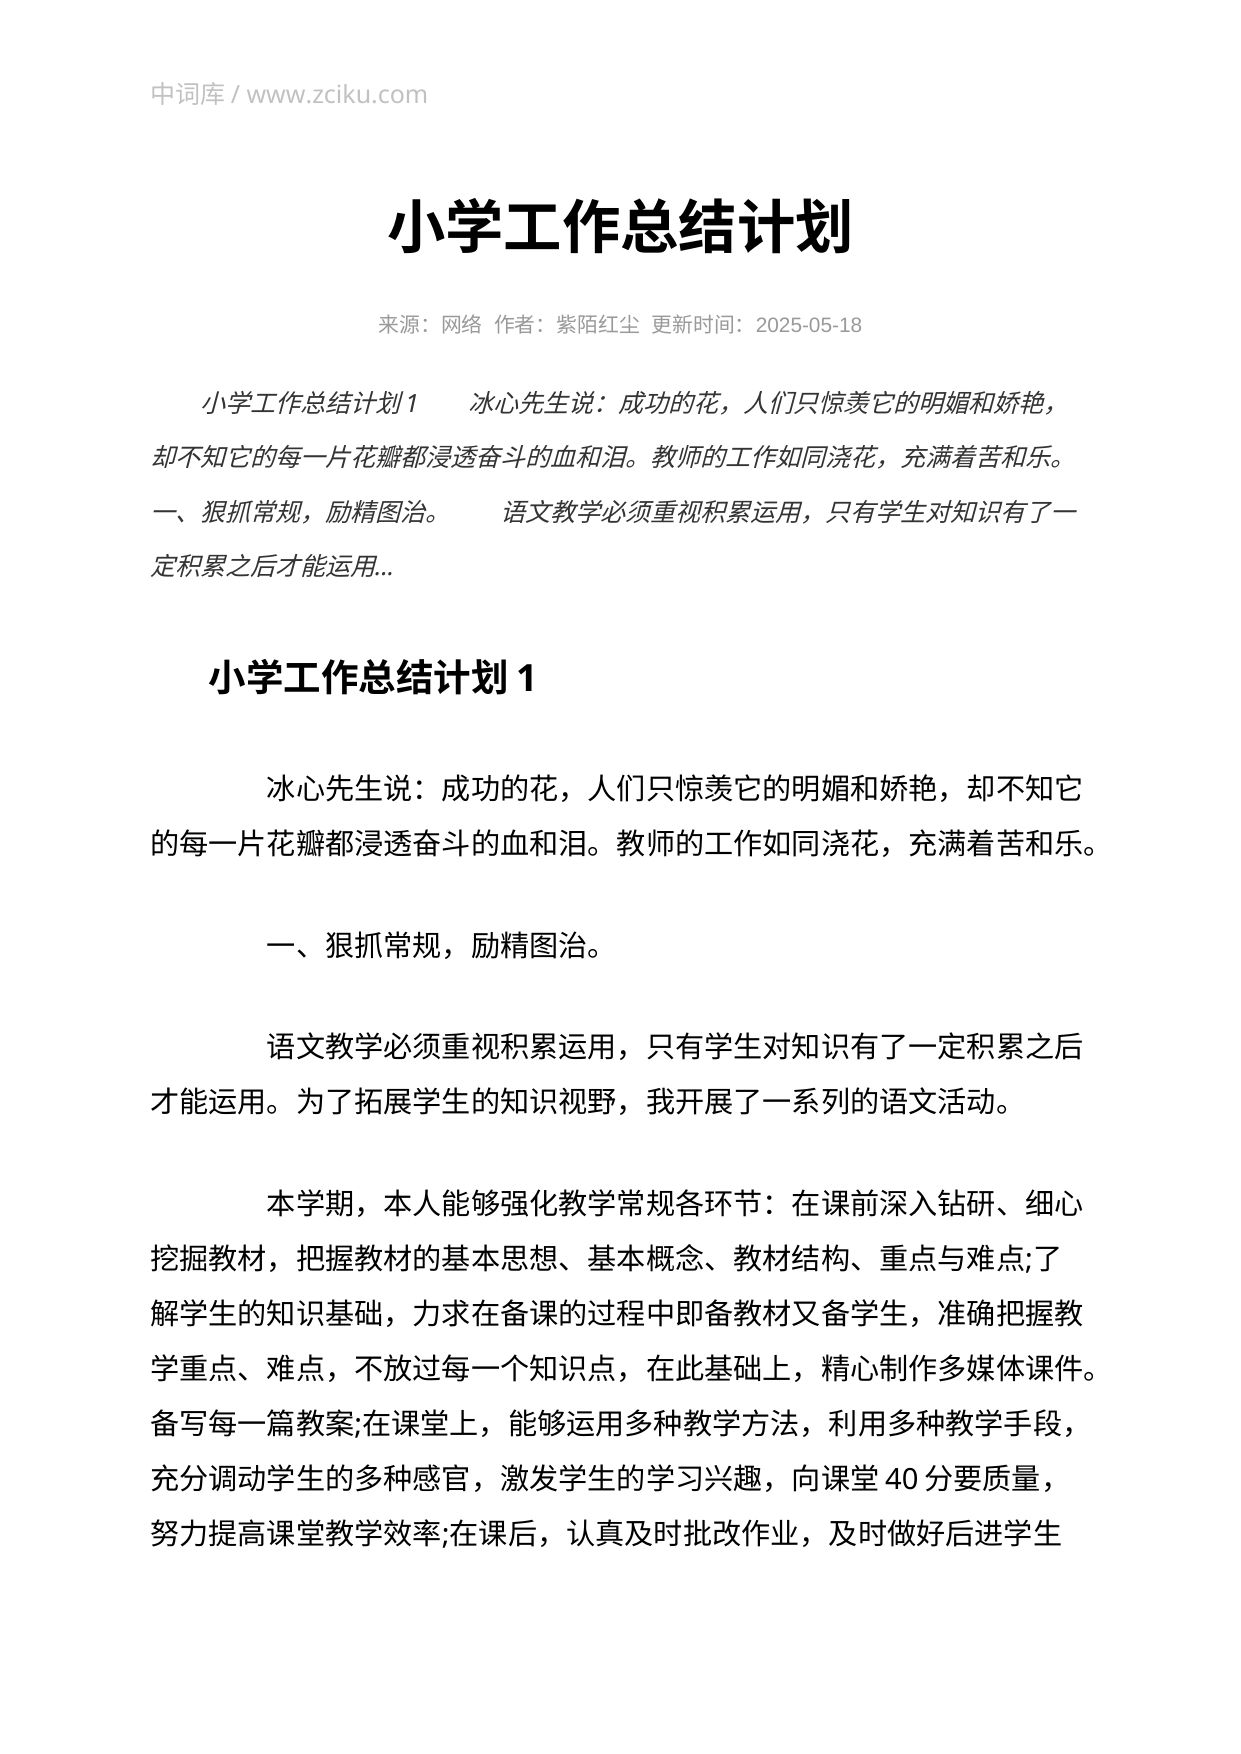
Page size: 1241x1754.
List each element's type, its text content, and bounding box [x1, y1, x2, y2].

text 小学工作总结计划1 冰心先生说：成功的花，人们只惊羡它的明媚和娇艳，却不知它的每一片花瓣都浸透奋斗的血和泪。教师的工作如同浇花，充满着苦和乐。 一、狠抓常规，励精图治。 语文教学必须重视积累运用，只有学生对知识有了一定积累之后才能运用... [150, 383, 1090, 583]
text 冰心先生说：成功的花，人们只惊羡它的明媚和娇艳，却不知它的每一片花瓣都浸透奋斗的血和泪。教师的工作如同浇花，充满着苦和乐。 [150, 765, 1090, 863]
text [150, 1181, 1090, 1553]
text 语文教学必须重视积累运用，只有学生对知识有了一定积累之后才能运用。为了拓展学生的知识视野，我开展了一系列的语文活动。 [150, 1024, 1090, 1121]
text 来源：网络 作者：紫陌红尘 更新时间：2025-05-18 [150, 313, 1090, 337]
text 小学工作总结计划1 [150, 648, 1090, 702]
text 一、狠抓常规，励精图治。 [150, 922, 1090, 964]
subtitle 小学工作总结计划 [150, 181, 1090, 266]
